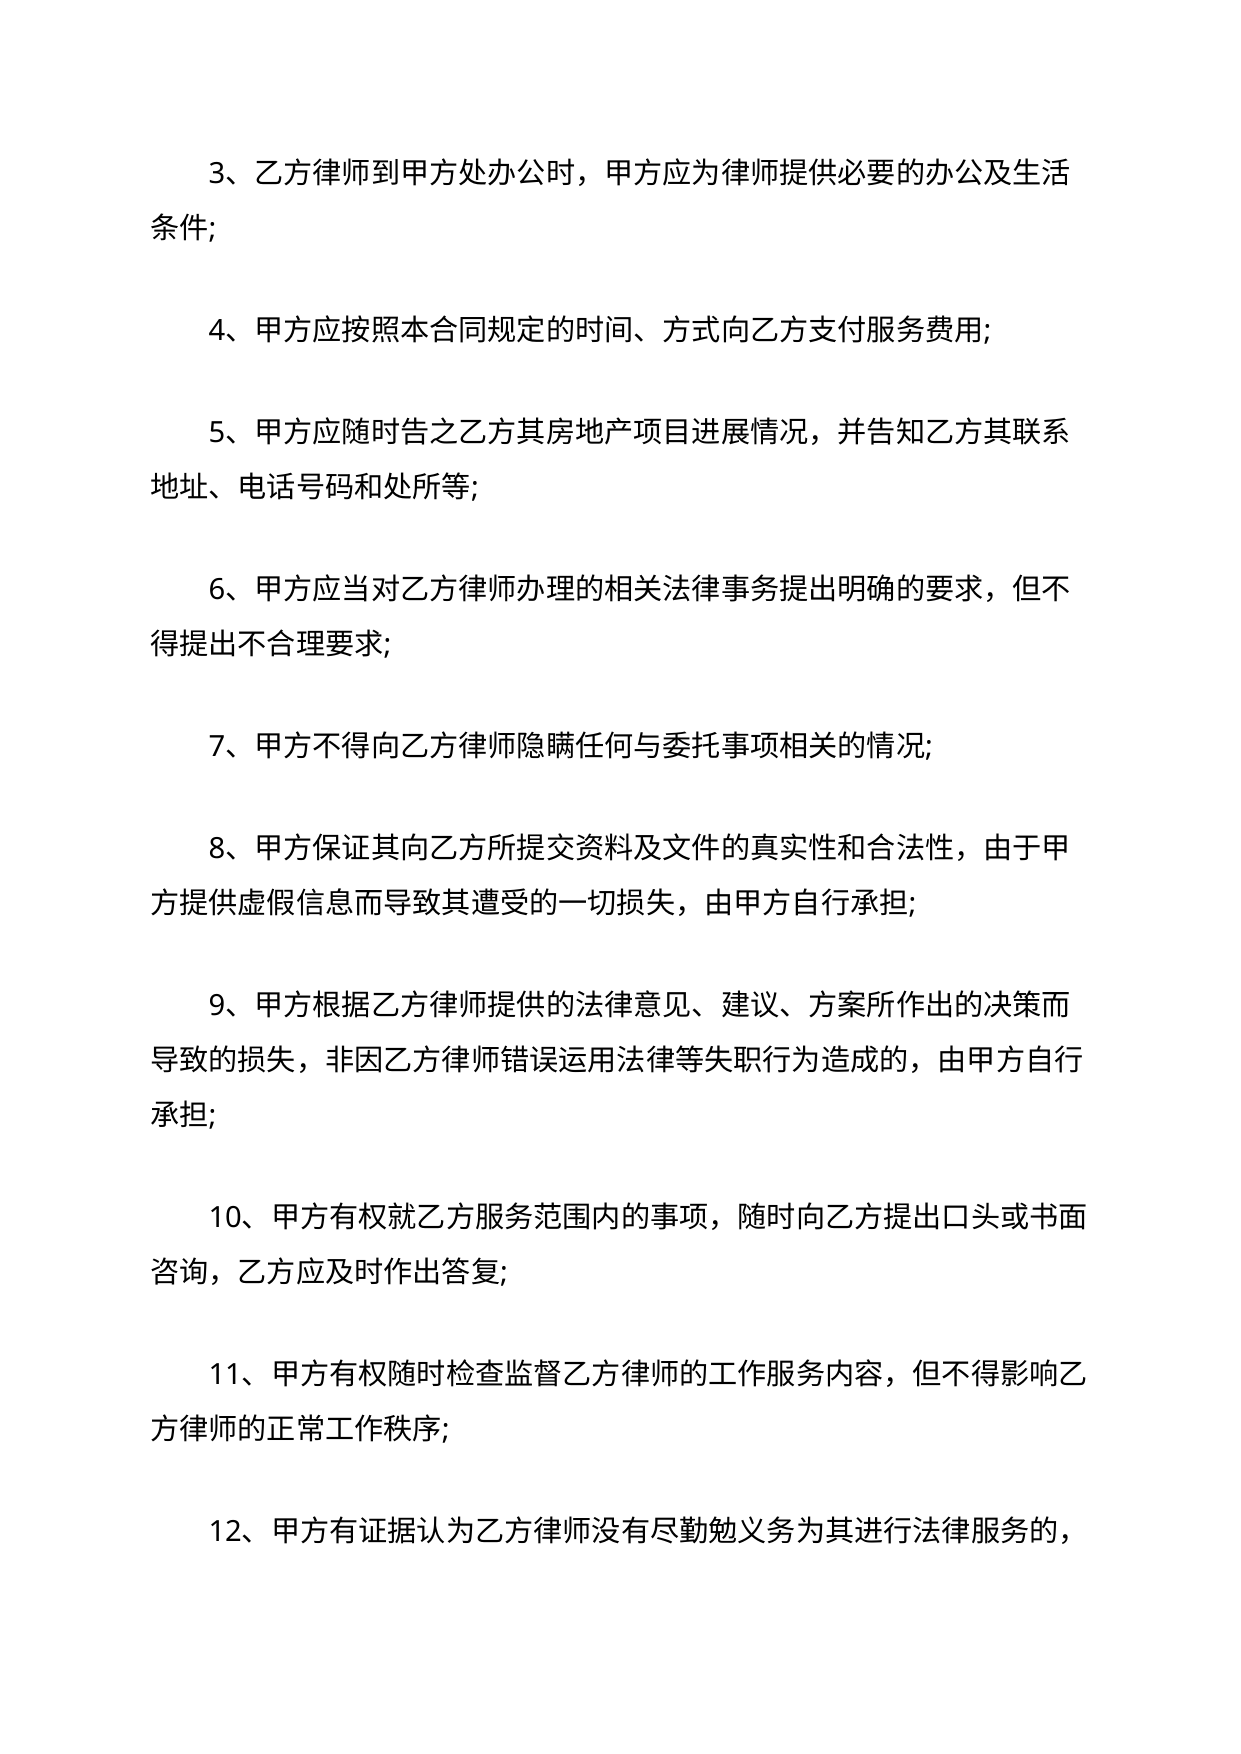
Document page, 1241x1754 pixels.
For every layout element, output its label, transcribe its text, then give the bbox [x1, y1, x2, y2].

text 10、甲方有权就乙方服务范围内的事项，随时向乙方提出口头或书面咨询，乙方应及时作出答复; [150, 1194, 1090, 1291]
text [150, 1508, 1090, 1550]
text 5、甲方应随时告之乙方其房地产项目进展情况，并告知乙方其联系地址、电话号码和处所等; [150, 409, 1090, 506]
text 11、甲方有权随时检查监督乙方律师的工作服务内容，但不得影响乙方律师的正常工作秩序; [150, 1351, 1090, 1448]
text 7、甲方不得向乙方律师隐瞒任何与委托事项相关的情况; [150, 723, 1090, 765]
text 3、乙方律师到甲方处办公时，甲方应为律师提供必要的办公及生活条件; [150, 150, 1090, 247]
text 8、甲方保证其向乙方所提交资料及文件的真实性和合法性，由于甲方提供虚假信息而导致其遭受的一切损失，由甲方自行承担; [150, 825, 1090, 922]
text 9、甲方根据乙方律师提供的法律意见、建议、方案所作出的决策而导致的损失，非因乙方律师错误运用法律等失职行为造成的，由甲方自行承担; [150, 982, 1090, 1134]
text 6、甲方应当对乙方律师办理的相关法律事务提出明确的要求，但不得提出不合理要求; [150, 566, 1090, 663]
text 4、甲方应按照本合同规定的时间、方式向乙方支付服务费用; [150, 307, 1090, 349]
